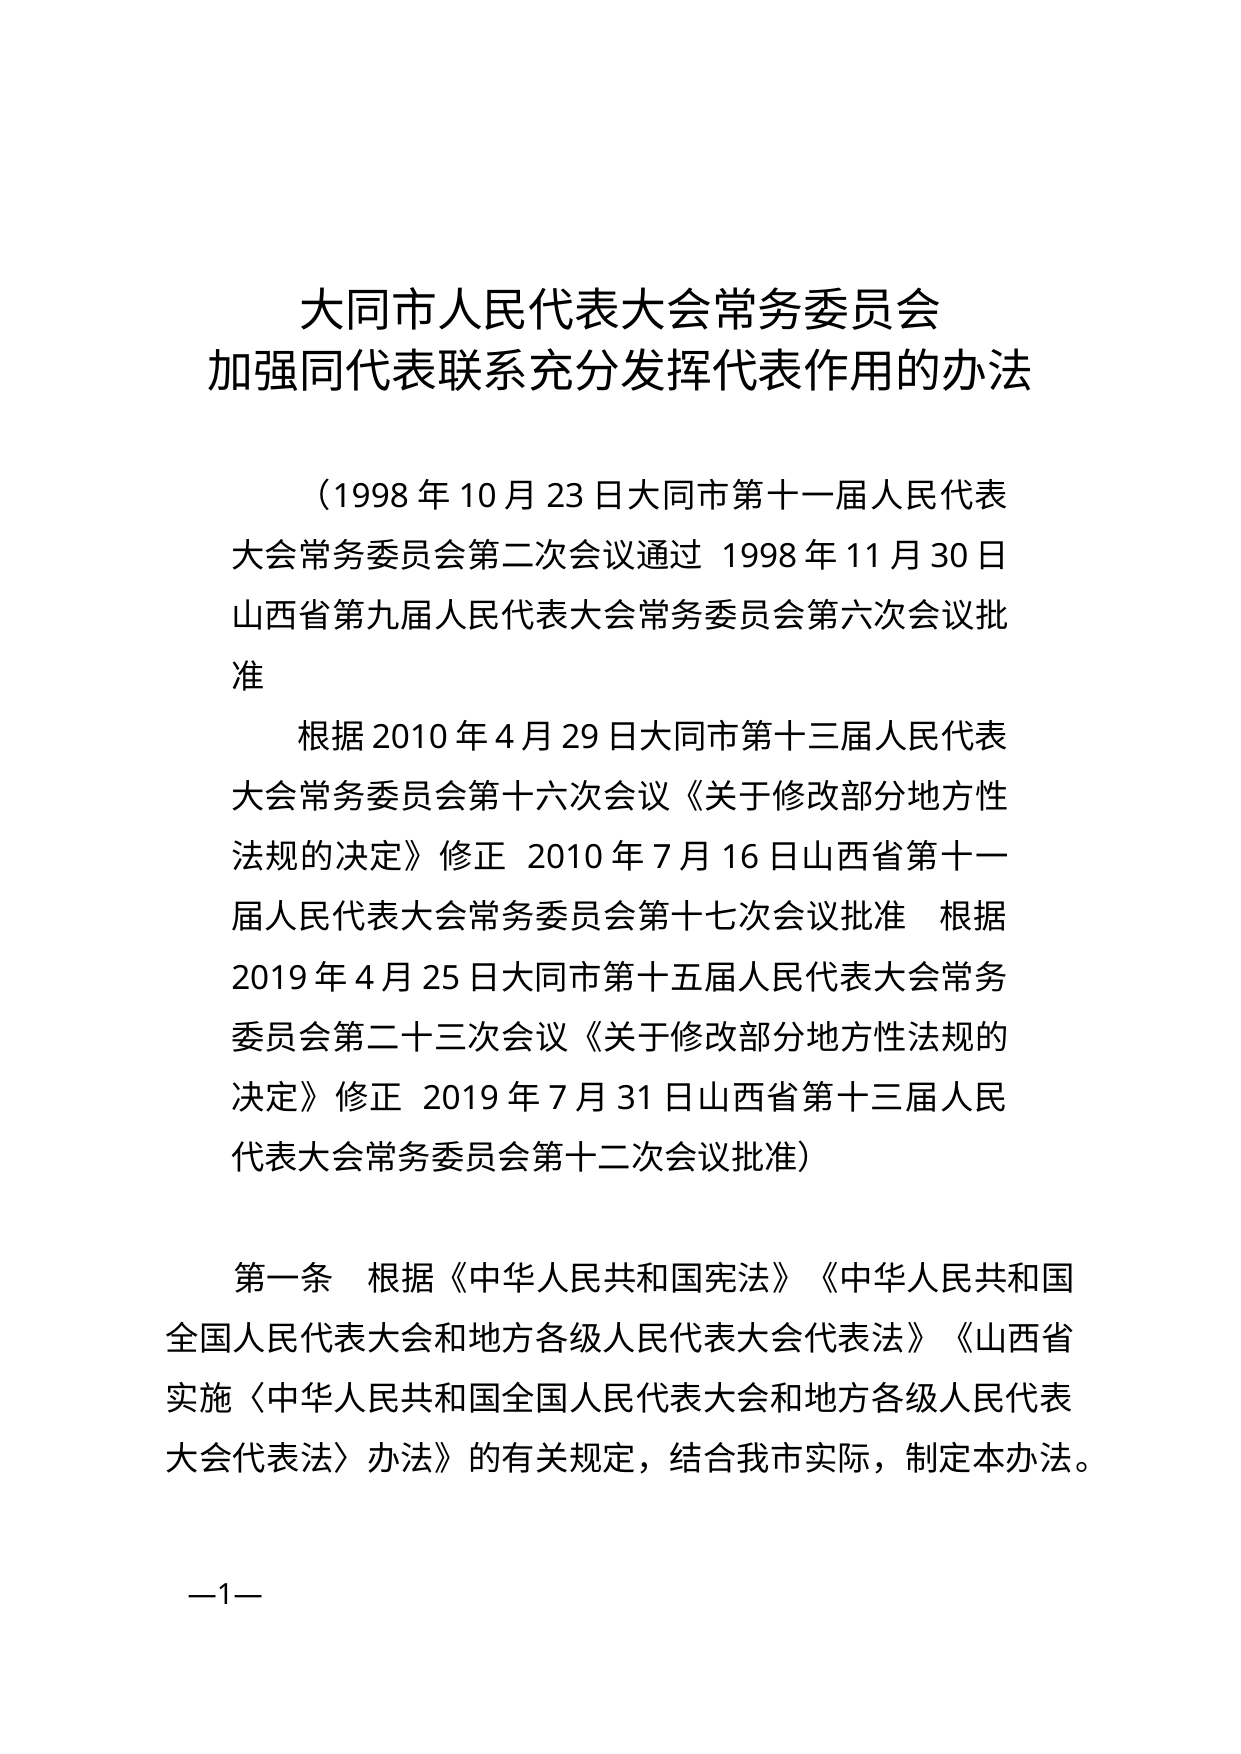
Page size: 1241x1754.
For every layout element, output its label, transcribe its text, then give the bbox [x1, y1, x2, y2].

text 大同市人民代表大会常务委员会 [165, 279, 1075, 339]
text 第一条 根据《中华人民共和国宪法》《中华人民共和国全国人民代表大会和地方各级人民代表大会代表法》《山西省实施〈中华人民共和国全国人民代表大会和地方各级人民代表大会代表法〉办法》的有关规定，结合我市实际，制定本办法。 [165, 1242, 1075, 1543]
text 根据2010年4月29日大同市第十三届人民代表大会常务委员会第十六次会议《关于修改部分地方性法规的决定》修正 2010年7月16日山西省第十一届人民代表大会常务委员会第十七次会议批准 根据2019年4月25日大同市第十五届人民代表大会常务委员会第二十三次会议《关于修改部分地方性法规的决定》修正 2019年7月31日山西省第十三届人民代表大会常务委员会第十二次会议批准） [231, 700, 1009, 1182]
text （1998年10月23日大同市第十一届人民代表大会常务委员会第二次会议通过 1998年11月30日山西省第九届人民代表大会常务委员会第六次会议批准 [231, 459, 1009, 700]
text 加强同代表联系充分发挥代表作用的办法 [165, 339, 1075, 399]
